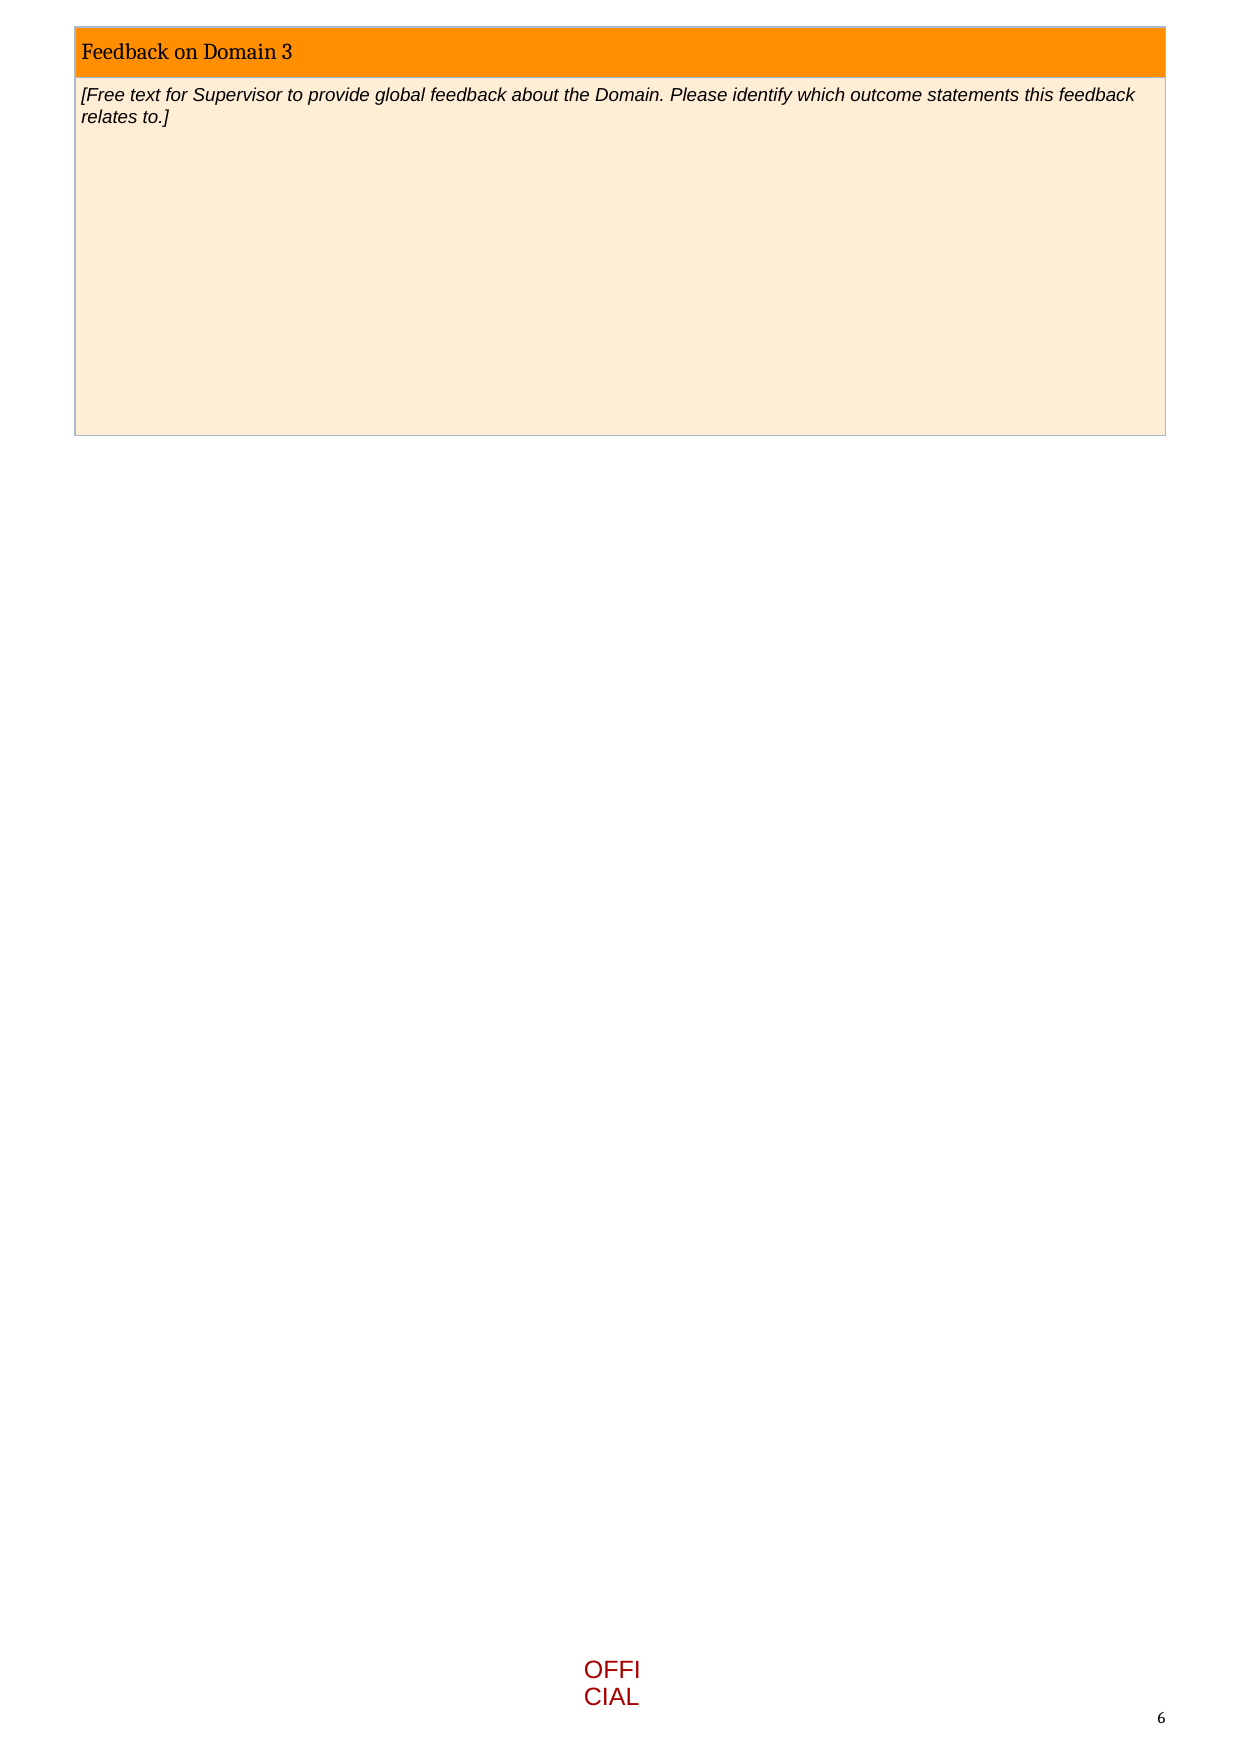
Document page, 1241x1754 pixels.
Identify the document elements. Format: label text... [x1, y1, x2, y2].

table_cell [Free text for Supervisor to provide global feedback about the Domain. Please identify which outcome statements this feedback relates to.] [76, 78, 1165, 435]
table_cell [76, 28, 1165, 77]
